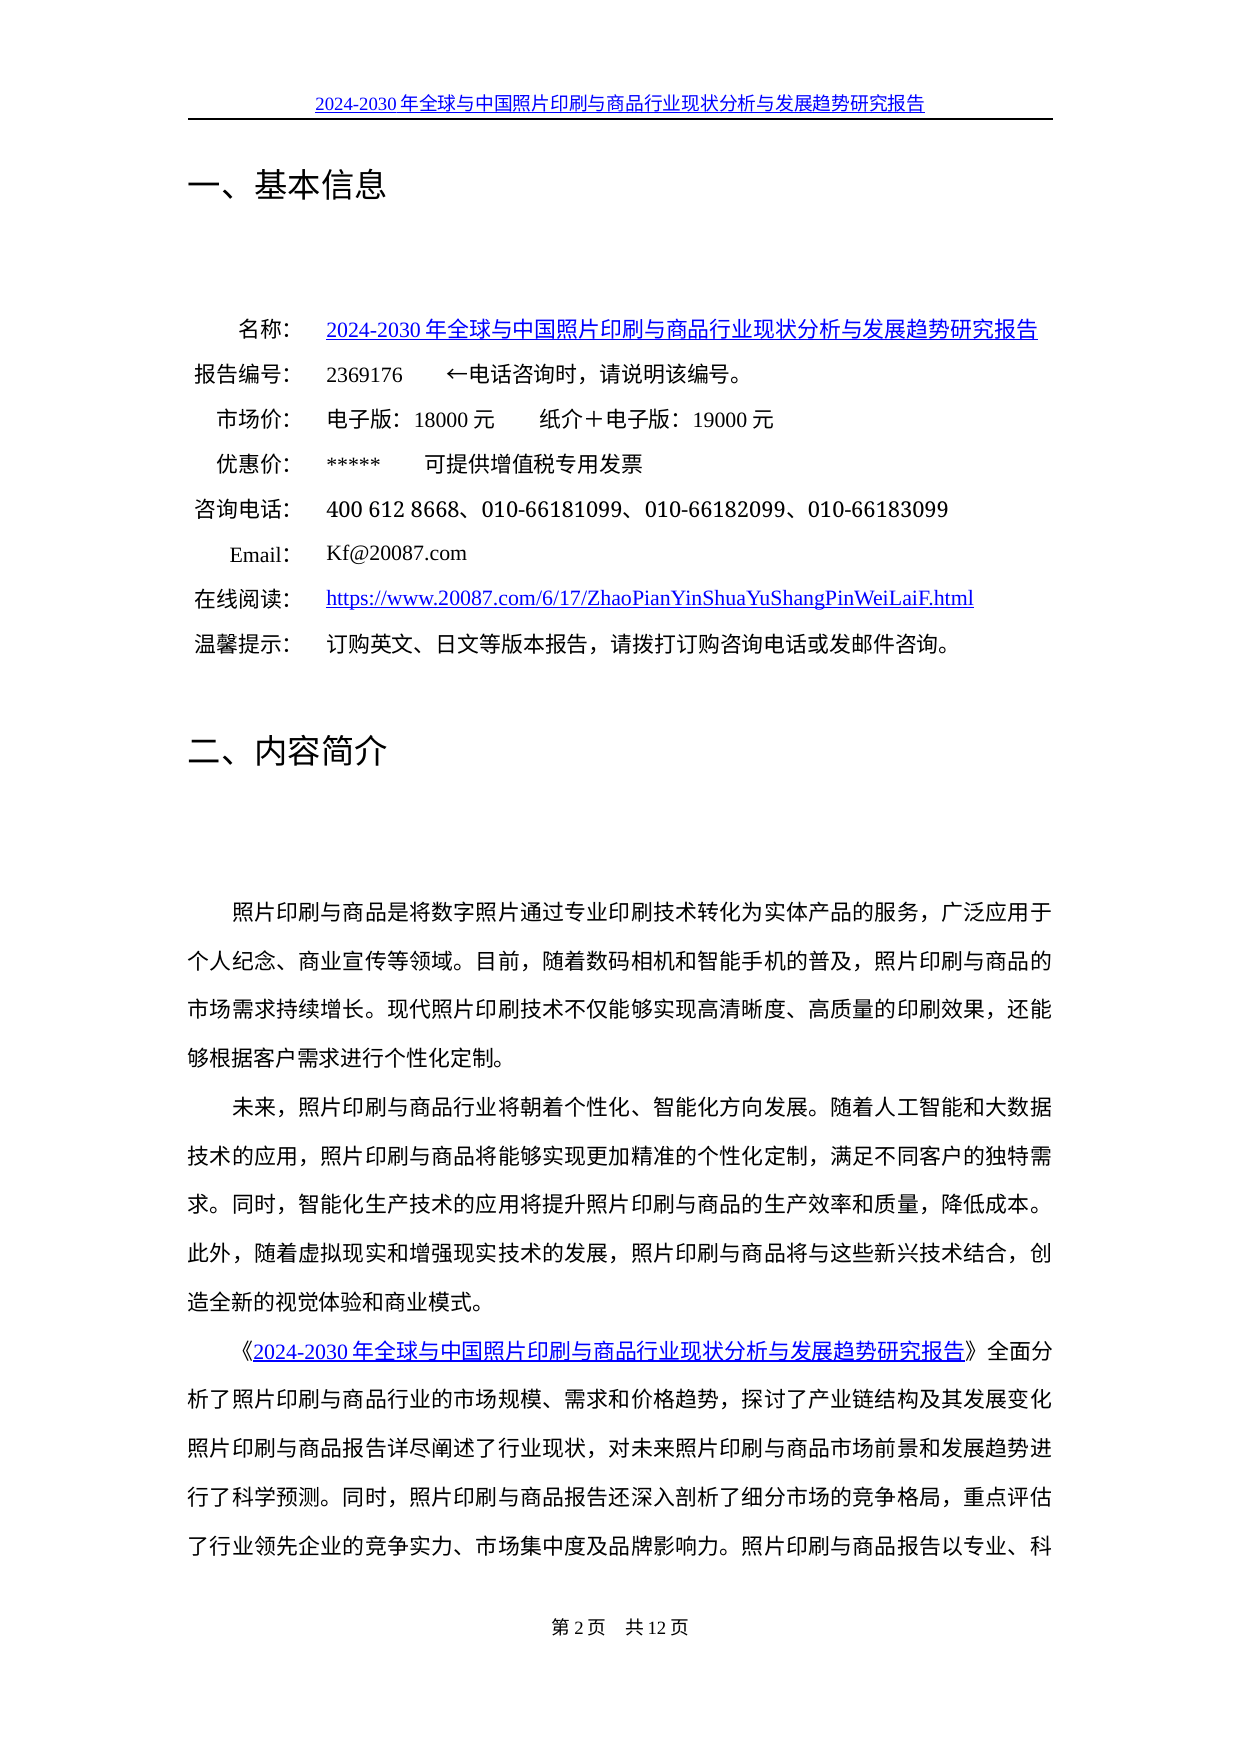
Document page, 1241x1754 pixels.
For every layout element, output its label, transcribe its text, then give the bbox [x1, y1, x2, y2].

table_cell 2369176 ←电话咨询时，请说明该编号。 [315, 357, 1073, 402]
title 一、基本信息 [187, 150, 1053, 215]
table_cell Email： [167, 537, 315, 582]
title 二、内容简介 [187, 717, 1053, 782]
table_header 名称： [167, 312, 315, 357]
table_cell 温馨提示： [167, 627, 315, 672]
table_cell 咨询电话： [167, 492, 315, 537]
table_cell Kf@20087.com [315, 537, 1073, 582]
table_cell 报告编号： [167, 357, 315, 402]
table_cell 市场价： [167, 402, 315, 447]
table_cell 400 612 8668、010-66181099、010-66182099、010-66183099 [315, 492, 1073, 537]
table_cell 在线阅读： [167, 582, 315, 627]
table_cell 订购英文、日文等版本报告，请拨打订购咨询电话或发邮件咨询。 [315, 627, 1073, 672]
table_header 2024-2030年全球与中国照片印刷与商品行业现状分析与发展趋势研究报告 [315, 312, 1073, 357]
table_cell 优惠价： [167, 447, 315, 492]
table_cell ***** 可提供增值税专用发票 [315, 447, 1073, 492]
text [187, 894, 1053, 1561]
table_cell 电子版：18000 元 纸介＋电子版：19000 元 [315, 402, 1073, 447]
table_cell [315, 582, 1073, 627]
